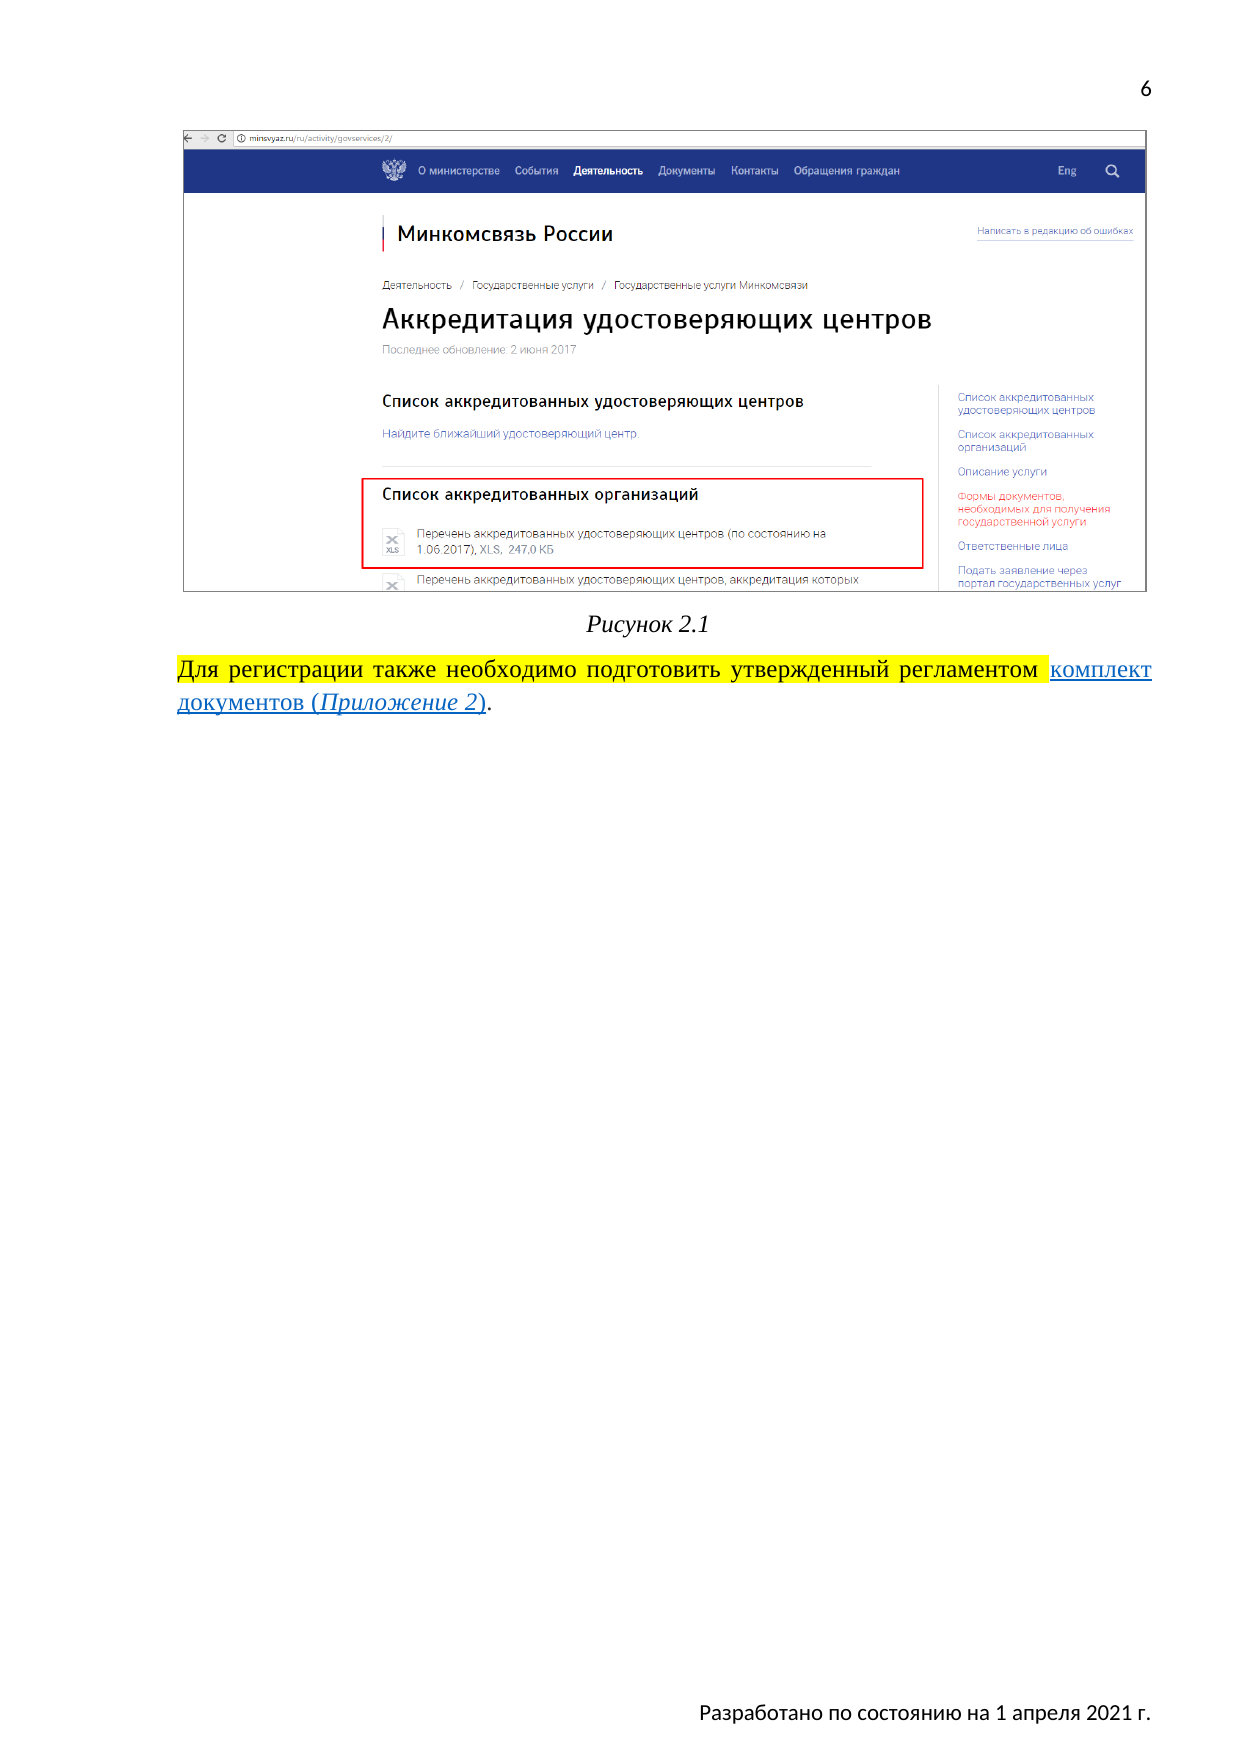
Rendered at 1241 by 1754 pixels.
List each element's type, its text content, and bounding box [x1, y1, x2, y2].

picture [184, 131, 1145, 591]
list Рисунок 2.1 [177, 609, 1119, 638]
text Для регистрации также необходимо подготовить утвержденный регламентом комплект документов (Приложение 2). [177, 654, 1152, 716]
